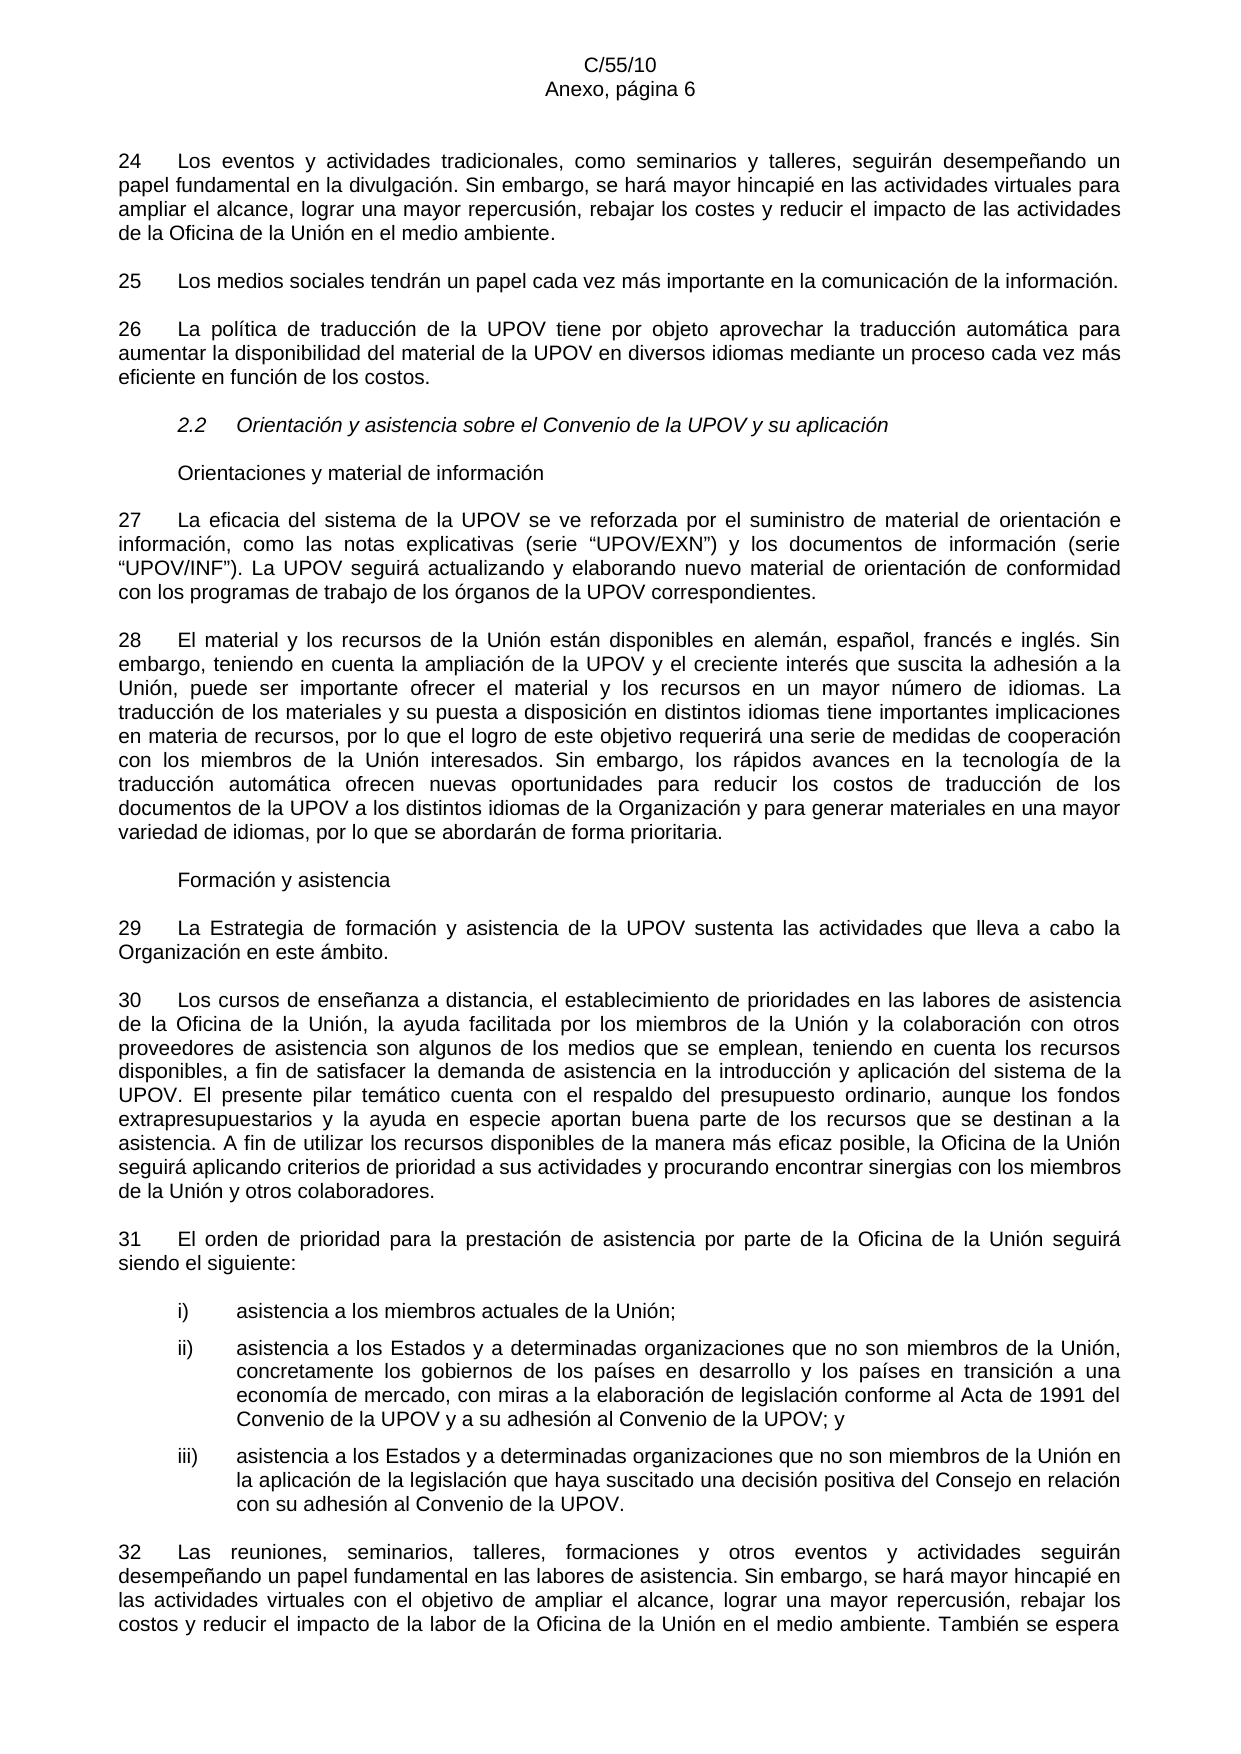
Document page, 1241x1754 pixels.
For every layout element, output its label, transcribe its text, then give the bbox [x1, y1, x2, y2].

subtitle Orientaciones y material de información [177, 460, 1122, 484]
text Los eventos y actividades tradicionales, como seminarios y talleres, seguirán desempeñando un papel fundamental en la divulgación. Sin embargo, se hará mayor hincapié en las actividades virtuales para ampliar el alcance, lograr una mayor repercusión, rebajar los costes y reducir el impacto de las actividades de la Oficina de la Unión en el medio ambiente. [118, 149, 1122, 245]
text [118, 1539, 1122, 1635]
text El orden de prioridad para la prestación de asistencia por parte de la Oficina de la Unión seguirá siendo el siguiente: [118, 1227, 1122, 1275]
text La eficacia del sistema de la UPOV se ve reforzada por el suministro de material de orientación e información, como las notas explicativas (serie “UPOV/EXN”) y los documentos de información (serie “UPOV/INF”). La UPOV seguirá actualizando y elaborando nuevo material de orientación de conformidad con los programas de trabajo de los órganos de la UPOV correspondientes. [118, 508, 1122, 604]
text Los cursos de enseñanza a distancia, el establecimiento de prioridades en las labores de asistencia de la Oficina de la Unión, la ayuda facilitada por los miembros de la Unión y la colaboración con otros proveedores de asistencia son algunos de los medios que se emplean, teniendo en cuenta los recursos disponibles, a fin de satisfacer la demanda de asistencia en la introducción y aplicación del sistema de la UPOV. El presente pilar temático cuenta con el respaldo del presupuesto ordinario, aunque los fondos extrapresupuestarios y la ayuda en especie aportan buena parte de los recursos que se destinan a la asistencia. A fin de utilizar los recursos disponibles de la manera más eficaz posible, la Oficina de la Unión seguirá aplicando criterios de prioridad a sus actividades y procurando encontrar sinergias con los miembros de la Unión y otros colaboradores. [118, 987, 1122, 1203]
text El material y los recursos de la Unión están disponibles en alemán, español, francés e inglés. Sin embargo, teniendo en cuenta la ampliación de la UPOV y el creciente interés que suscita la adhesión a la Unión, puede ser importante ofrecer el material y los recursos en un mayor número de idiomas. La traducción de los materiales y su puesta a disposición en distintos idiomas tiene importantes implicaciones en materia de recursos, por lo que el logro de este objetivo requerirá una serie de medidas de cooperación con los miembros de la Unión interesados. Sin embargo, los rápidos avances en la tecnología de la traducción automática ofrecen nuevas oportunidades para reducir los costos de traducción de los documentos de la UPOV a los distintos idiomas de la Organización y para generar materiales en una mayor variedad de idiomas, por lo que se abordarán de forma prioritaria. [118, 628, 1122, 844]
subtitle Formación y asistencia [177, 868, 1122, 892]
text La Estrategia de formación y asistencia de la UPOV sustenta las actividades que lleva a cabo la Organización en este ámbito. [118, 916, 1122, 963]
text iii) asistencia a los Estados y a determinadas organizaciones que no son miembros de la Unión en la aplicación de la legislación que haya suscitado una decisión positiva del Consejo en relación con su adhesión al Convenio de la UPOV. [177, 1444, 1122, 1516]
text i) asistencia a los miembros actuales de la Unión; [177, 1299, 1122, 1323]
text La política de traducción de la UPOV tiene por objeto aprovechar la traducción automática para aumentar la disponibilidad del material de la UPOV en diversos idiomas mediante un proceso cada vez más eficiente en función de los costos. [118, 317, 1122, 388]
text ii) asistencia a los Estados y a determinadas organizaciones que no son miembros de la Unión, concretamente los gobiernos de los países en desarrollo y los países en transición a una economía de mercado, con miras a la elaboración de legislación conforme al Acta de 1991 del Convenio de la UPOV y a su adhesión al Convenio de la UPOV; y [177, 1335, 1122, 1431]
subtitle 2.2 Orientación y asistencia sobre el Convenio de la UPOV y su aplicación [177, 412, 1122, 436]
text Los medios sociales tendrán un papel cada vez más importante en la comunicación de la información. [118, 269, 1122, 293]
